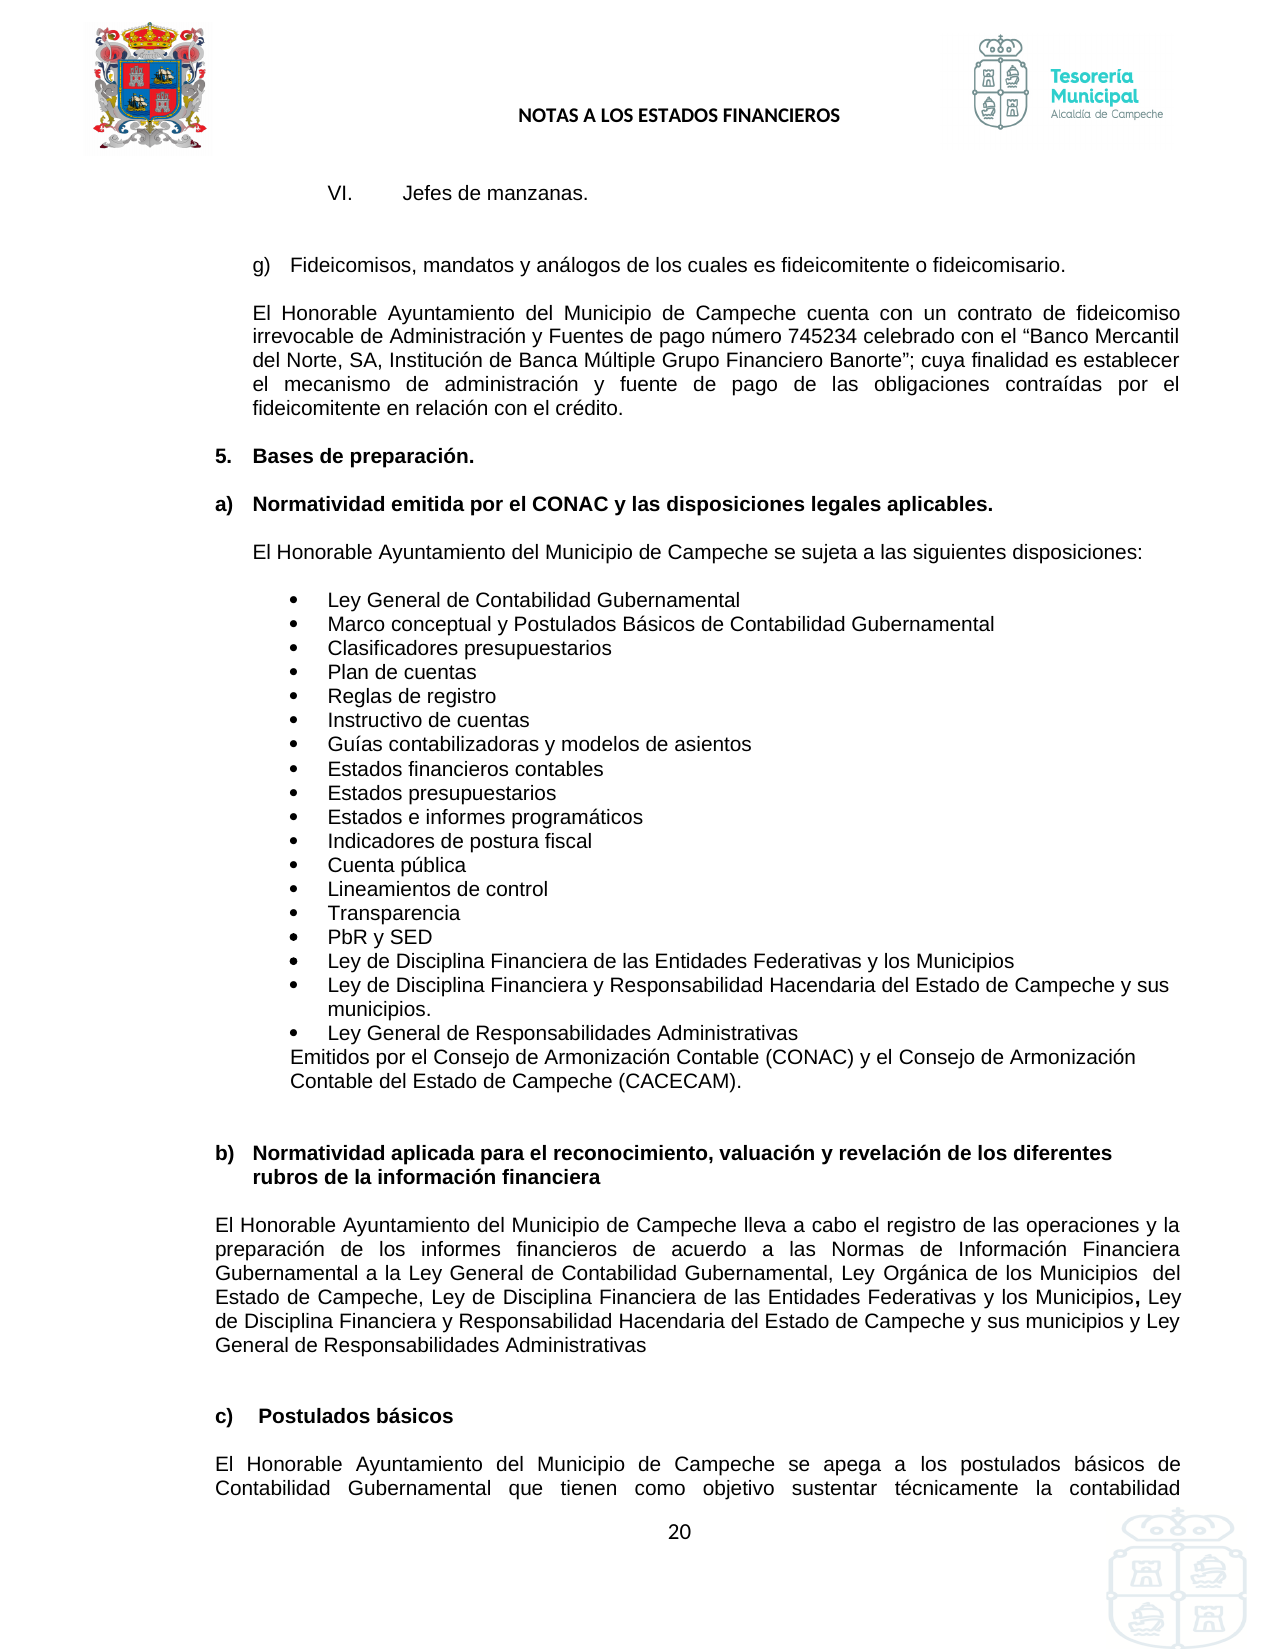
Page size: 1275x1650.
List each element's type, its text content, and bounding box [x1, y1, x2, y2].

list Marco conceptual y Postulados Básicos de Contabilidad Gubernamental [290, 612, 1181, 636]
list PbR y SED [290, 925, 1181, 949]
list Postulados básicos [215, 1404, 1181, 1428]
list Normatividad emitida por el CONAC y las disposiciones legales aplicables. [215, 492, 1181, 516]
text Emitidos por el Consejo de Armonización Contable (CONAC) y el Consejo de Armonización Contable del Estado de Campeche (CACECAM). [290, 1045, 1181, 1093]
list Bases de preparación. [215, 444, 1181, 468]
list Reglas de registro [290, 684, 1181, 708]
list Ley de Disciplina Financiera y Responsabilidad Hacendaria del Estado de Campeche y sus municipios. [290, 973, 1181, 1021]
list Instructivo de cuentas [290, 708, 1181, 732]
list Ley General de Contabilidad Gubernamental [290, 588, 1181, 612]
text El Honorable Ayuntamiento del Municipio de Campeche lleva a cabo el registro de las operaciones y la preparación de los informes financieros de acuerdo a las Normas de Información Financiera Gubernamental a la Ley General de Contabilidad Gubernamental, Ley Orgánica de los Municipios del Estado de Campeche, Ley de Disciplina Financiera de las Entidades Federativas y los Municipios, Ley de Disciplina Financiera y Responsabilidad Hacendaria del Estado de Campeche y sus municipios y Ley General de Responsabilidades Administrativas [215, 1213, 1181, 1356]
list Guías contabilizadoras y modelos de asientos [290, 732, 1181, 756]
list Indicadores de postura fiscal [290, 828, 1181, 853]
list El Honorable Ayuntamiento del Municipio de Campeche cuenta con un contrato de fideicomiso irrevocable de Administración y Fuentes de pago número 745234 celebrado con el “Banco Mercantil del Norte, SA, Institución de Banca Múltiple Grupo Financiero Banorte”; cuya finalidad es establecer el mecanismo de administración y fuente de pago de las obligaciones contraídas por el fideicomitente en relación con el crédito. [252, 300, 1181, 420]
list Estados financieros contables [290, 756, 1181, 780]
list El Honorable Ayuntamiento del Municipio de Campeche se sujeta a las siguientes disposiciones: [252, 540, 1181, 564]
list Transparencia [290, 901, 1181, 925]
list Cuenta pública [290, 853, 1181, 877]
list Ley General de Responsabilidades Administrativas [290, 1021, 1181, 1045]
list Ley de Disciplina Financiera de las Entidades Federativas y los Municipios [290, 949, 1181, 973]
picture [939, 33, 1174, 150]
list Lineamientos de control [290, 877, 1181, 901]
list Estados presupuestarios [290, 780, 1181, 804]
list Fideicomisos, mandatos y análogos de los cuales es fideicomitente o fideicomisario. [252, 252, 1181, 276]
list Estados e informes programáticos [290, 804, 1181, 828]
list Normatividad aplicada para el reconocimiento, valuación y revelación de los diferentes rubros de la información financiera [215, 1141, 1181, 1189]
picture [83, 22, 214, 156]
list Plan de cuentas [290, 660, 1181, 684]
list Jefes de manzanas. [327, 181, 1181, 204]
list Clasificadores presupuestarios [290, 636, 1181, 660]
picture [1106, 1505, 1247, 1649]
